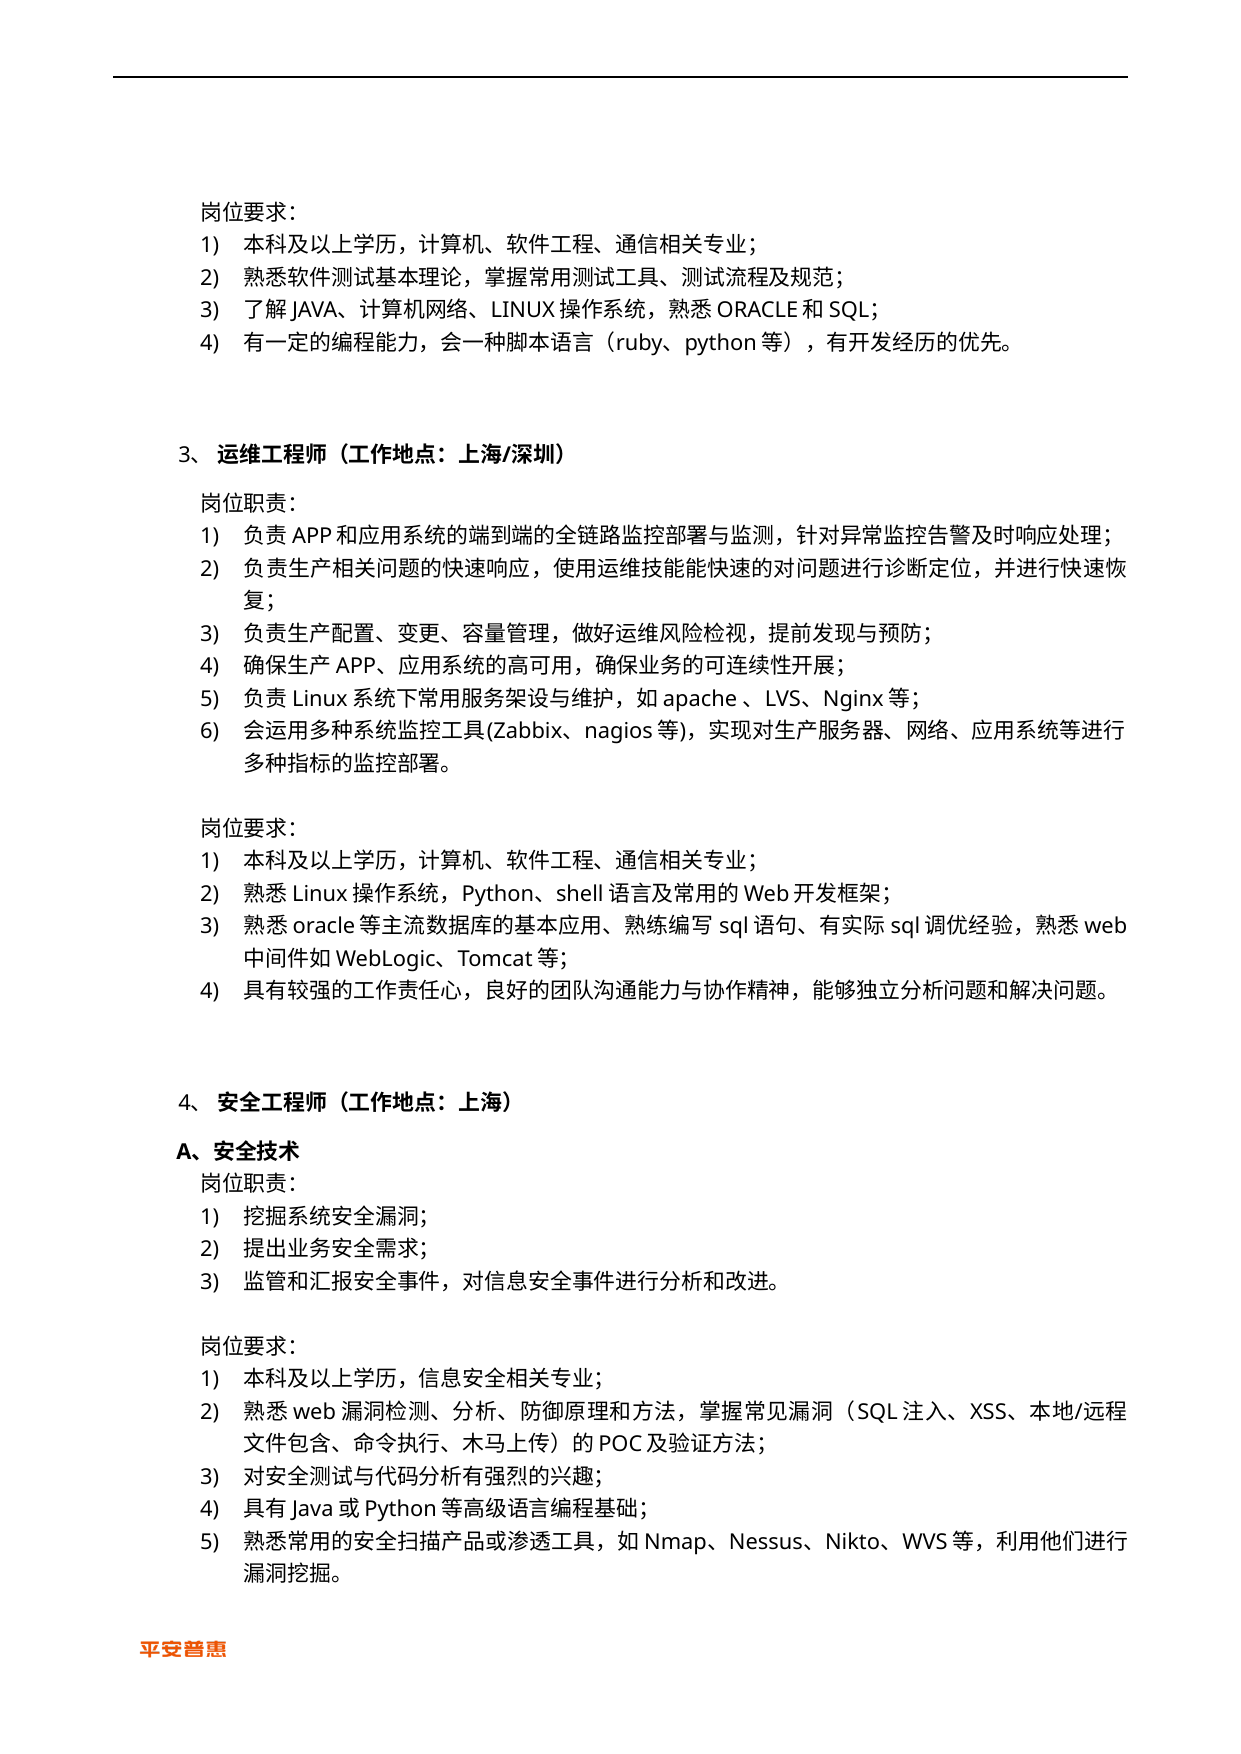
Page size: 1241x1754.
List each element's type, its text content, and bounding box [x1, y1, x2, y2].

list 确保生产APP、应用系统的高可用，确保业务的可连续性开展； [200, 648, 1128, 680]
list 提出业务安全需求； [200, 1231, 1128, 1263]
text A、安全技术 [112, 1133, 1128, 1166]
list 本科及以上学历，计算机、软件工程、通信相关专业； [200, 227, 1128, 259]
list 负责APP和应用系统的端到端的全链路监控部署与监测，针对异常监控告警及时响应处理； [200, 518, 1128, 550]
list 岗位要求： [156, 1328, 1128, 1361]
list 负责生产配置、变更、容量管理，做好运维风险检视，提前发现与预防； [200, 615, 1128, 648]
list 岗位要求： [156, 810, 1128, 843]
list 岗位要求： [156, 194, 1128, 227]
list 本科及以上学历，信息安全相关专业； [200, 1361, 1128, 1393]
text 4、 安全工程师（工作地点：上海） [156, 1085, 1128, 1118]
list 具有Java或Python等高级语言编程基础； [200, 1491, 1128, 1523]
list 熟悉oracle等主流数据库的基本应用、熟练编写sql语句、有实际sql调优经验，熟悉web中间件如WebLogic、Tomcat等； [200, 908, 1128, 973]
list 熟悉web漏洞检测、分析、防御原理和方法，掌握常见漏洞（SQL注入、XSS、本地/远程文件包含、命令执行、木马上传）的POC及验证方法； [200, 1393, 1128, 1458]
list 岗位职责： [156, 1166, 1128, 1198]
list 熟悉常用的安全扫描产品或渗透工具，如Nmap、Nessus、Nikto、WVS等，利用他们进行漏洞挖掘。 [200, 1523, 1128, 1588]
text 3、 运维工程师（工作地点：上海/深圳） [156, 437, 1128, 469]
list 岗位职责： [156, 485, 1128, 518]
list 挖掘系统安全漏洞； [200, 1198, 1128, 1231]
list 会运用多种系统监控工具(Zabbix、nagios等)，实现对生产服务器、网络、应用系统等进行多种指标的监控部署。 [200, 713, 1128, 778]
list 对安全测试与代码分析有强烈的兴趣； [200, 1458, 1128, 1491]
list 本科及以上学历，计算机、软件工程、通信相关专业； [200, 843, 1128, 875]
list 了解JAVA、计算机网络、LINUX操作系统，熟悉ORACLE和SQL； [200, 292, 1128, 324]
list 监管和汇报安全事件，对信息安全事件进行分析和改进。 [200, 1263, 1128, 1296]
list 熟悉软件测试基本理论，掌握常用测试工具、测试流程及规范； [200, 259, 1128, 292]
picture [133, 1625, 232, 1666]
list 负责生产相关问题的快速响应，使用运维技能能快速的对问题进行诊断定位，并进行快速恢复； [200, 550, 1128, 615]
list 具有较强的工作责任心，良好的团队沟通能力与协作精神，能够独立分析问题和解决问题。 [200, 973, 1128, 1005]
list 有一定的编程能力，会一种脚本语言（ruby、python等），有开发经历的优先。 [200, 324, 1128, 357]
list 负责Linux系统下常用服务架设与维护，如apache 、LVS、Nginx等； [200, 680, 1128, 713]
list 熟悉Linux操作系统，Python、shell语言及常用的Web开发框架； [200, 875, 1128, 908]
